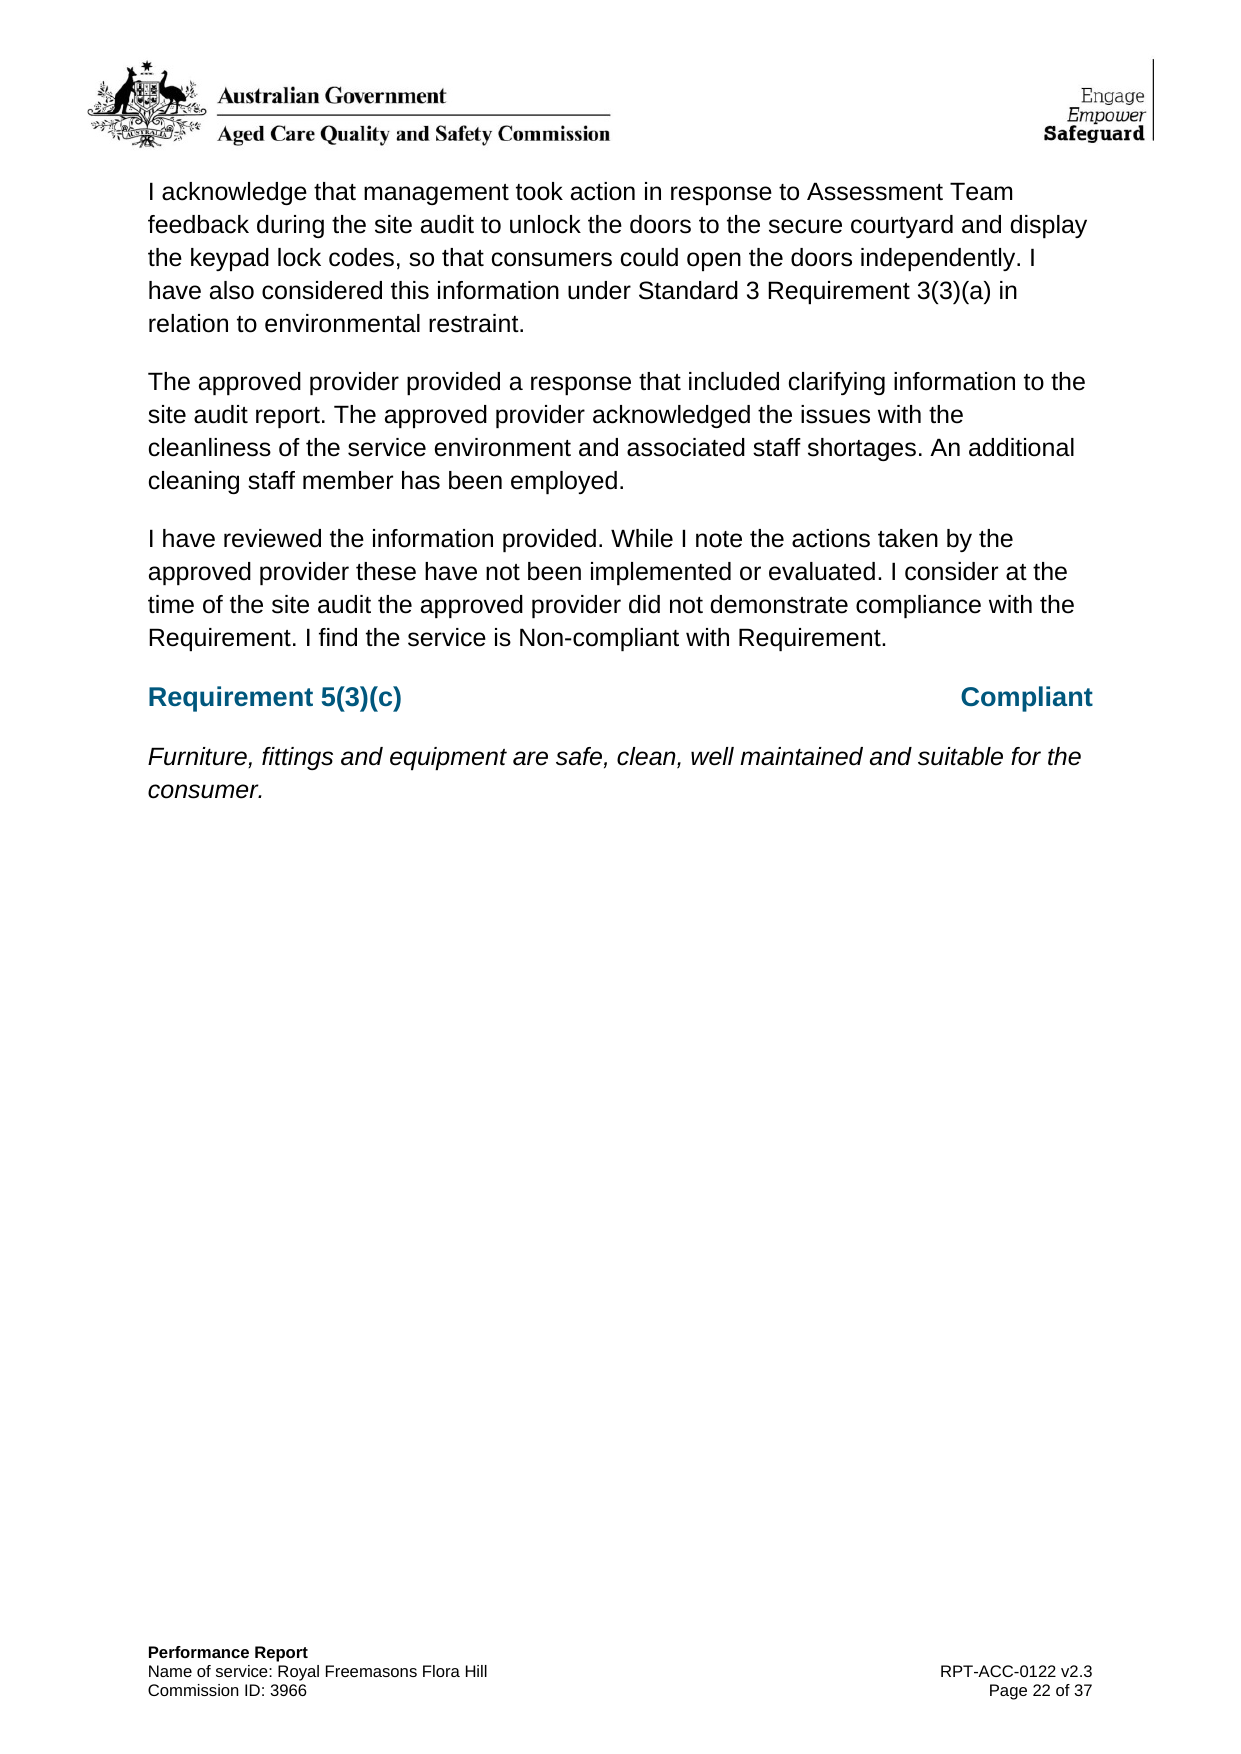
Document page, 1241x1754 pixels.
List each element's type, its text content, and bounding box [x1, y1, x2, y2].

text The approved provider provided a response that included clarifying information to the site audit report. The approved provider acknowledged the issues with the cleanliness of the service environment and associated staff shortages. An additional cleaning staff member has been employed. [148, 367, 1092, 495]
picture [1, 0, 1241, 169]
text Furniture, fittings and equipment are safe, clean, well maintained and suitable for the consumer. [148, 742, 1092, 804]
text I acknowledge that management took action in response to Assessment Team feedback during the site audit to unlock the doors to the secure courtyard and display the keypad lock codes, so that consumers could open the doors independently. I have also considered this information under Standard 3 Requirement 3(3)(a) in relation to environmental restraint. [148, 177, 1092, 338]
text I have reviewed the information provided. While I note the actions taken by the approved provider these have not been implemented or evaluated. I consider at the time of the site audit the approved provider did not demonstrate compliance with the Requirement. I find the service is Non-compliant with Requirement. [148, 524, 1092, 652]
subtitle Requirement 5(3)(c) Compliant [148, 681, 1092, 713]
